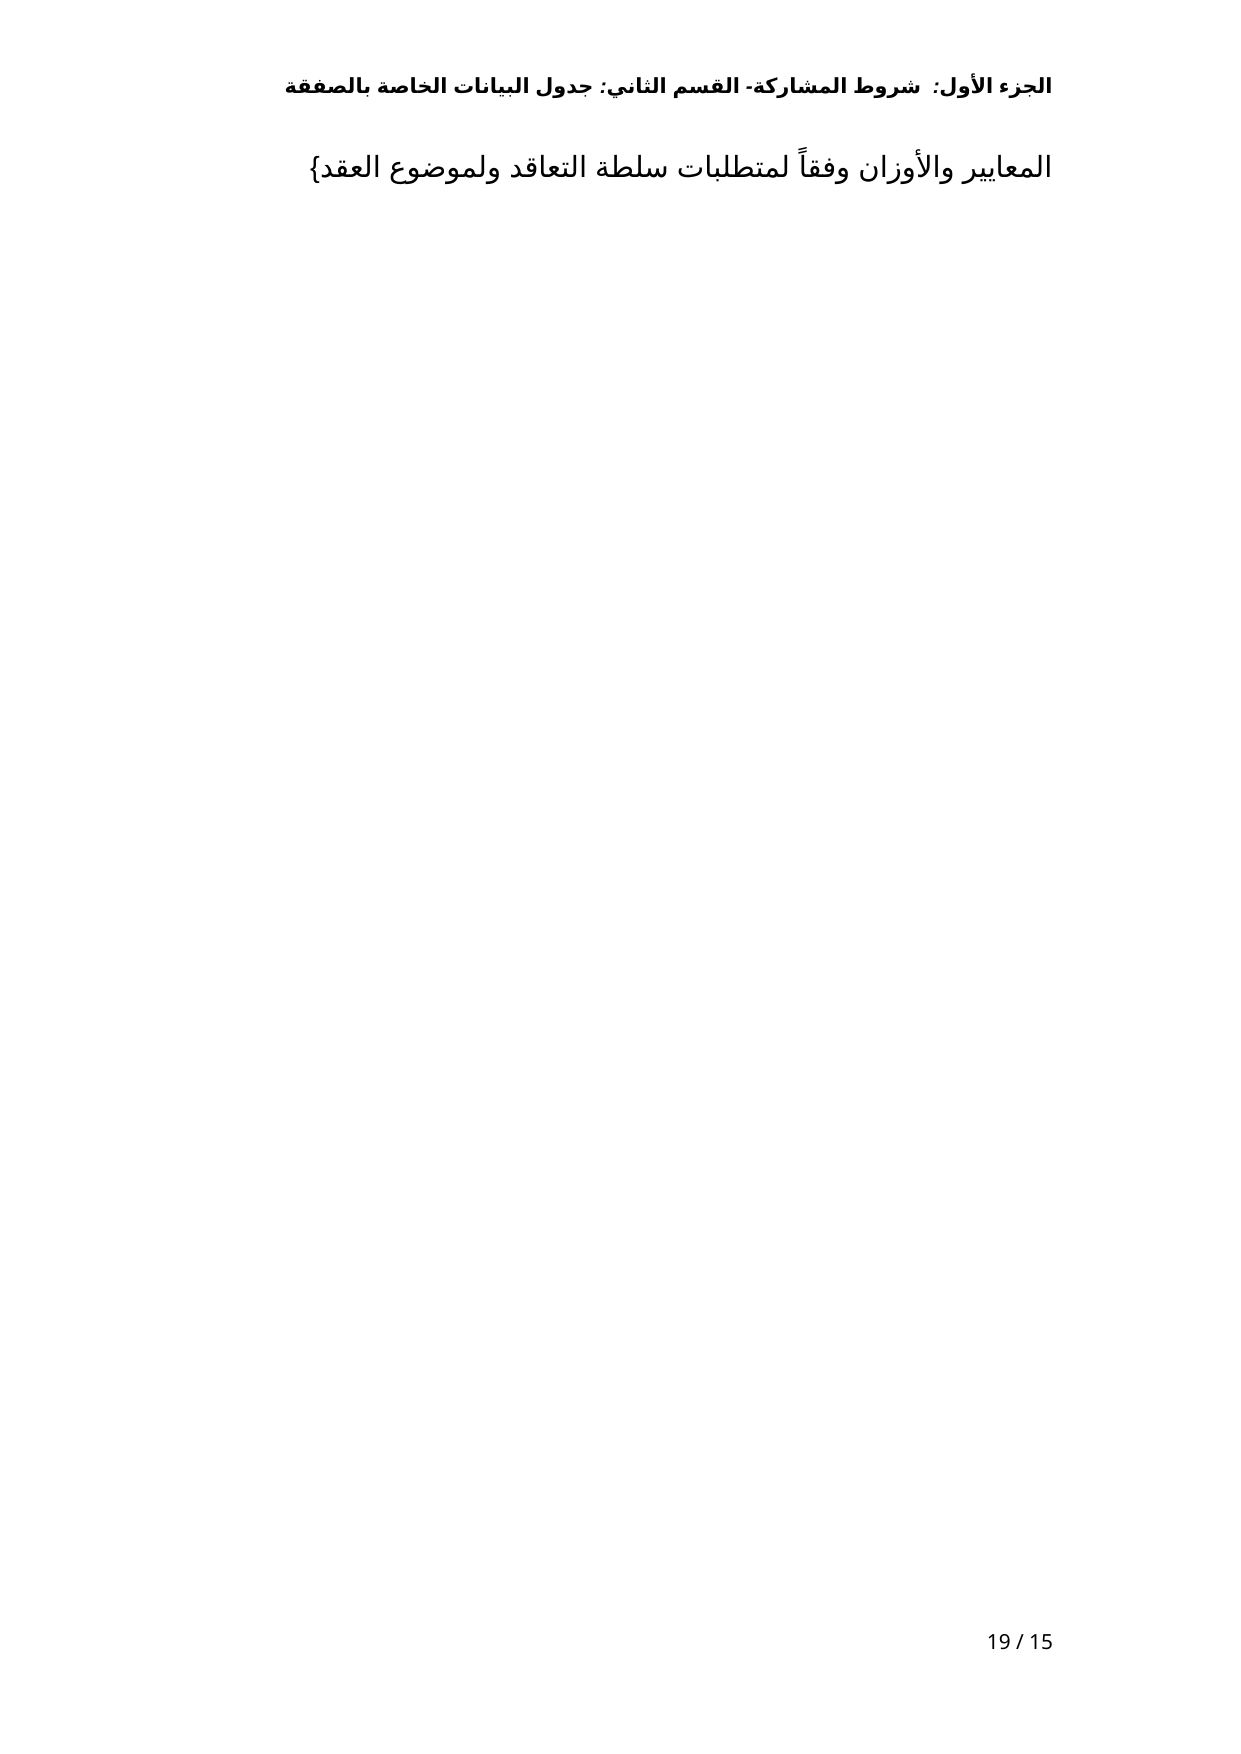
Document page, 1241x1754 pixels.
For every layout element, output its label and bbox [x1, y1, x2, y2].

text [187, 150, 1053, 183]
